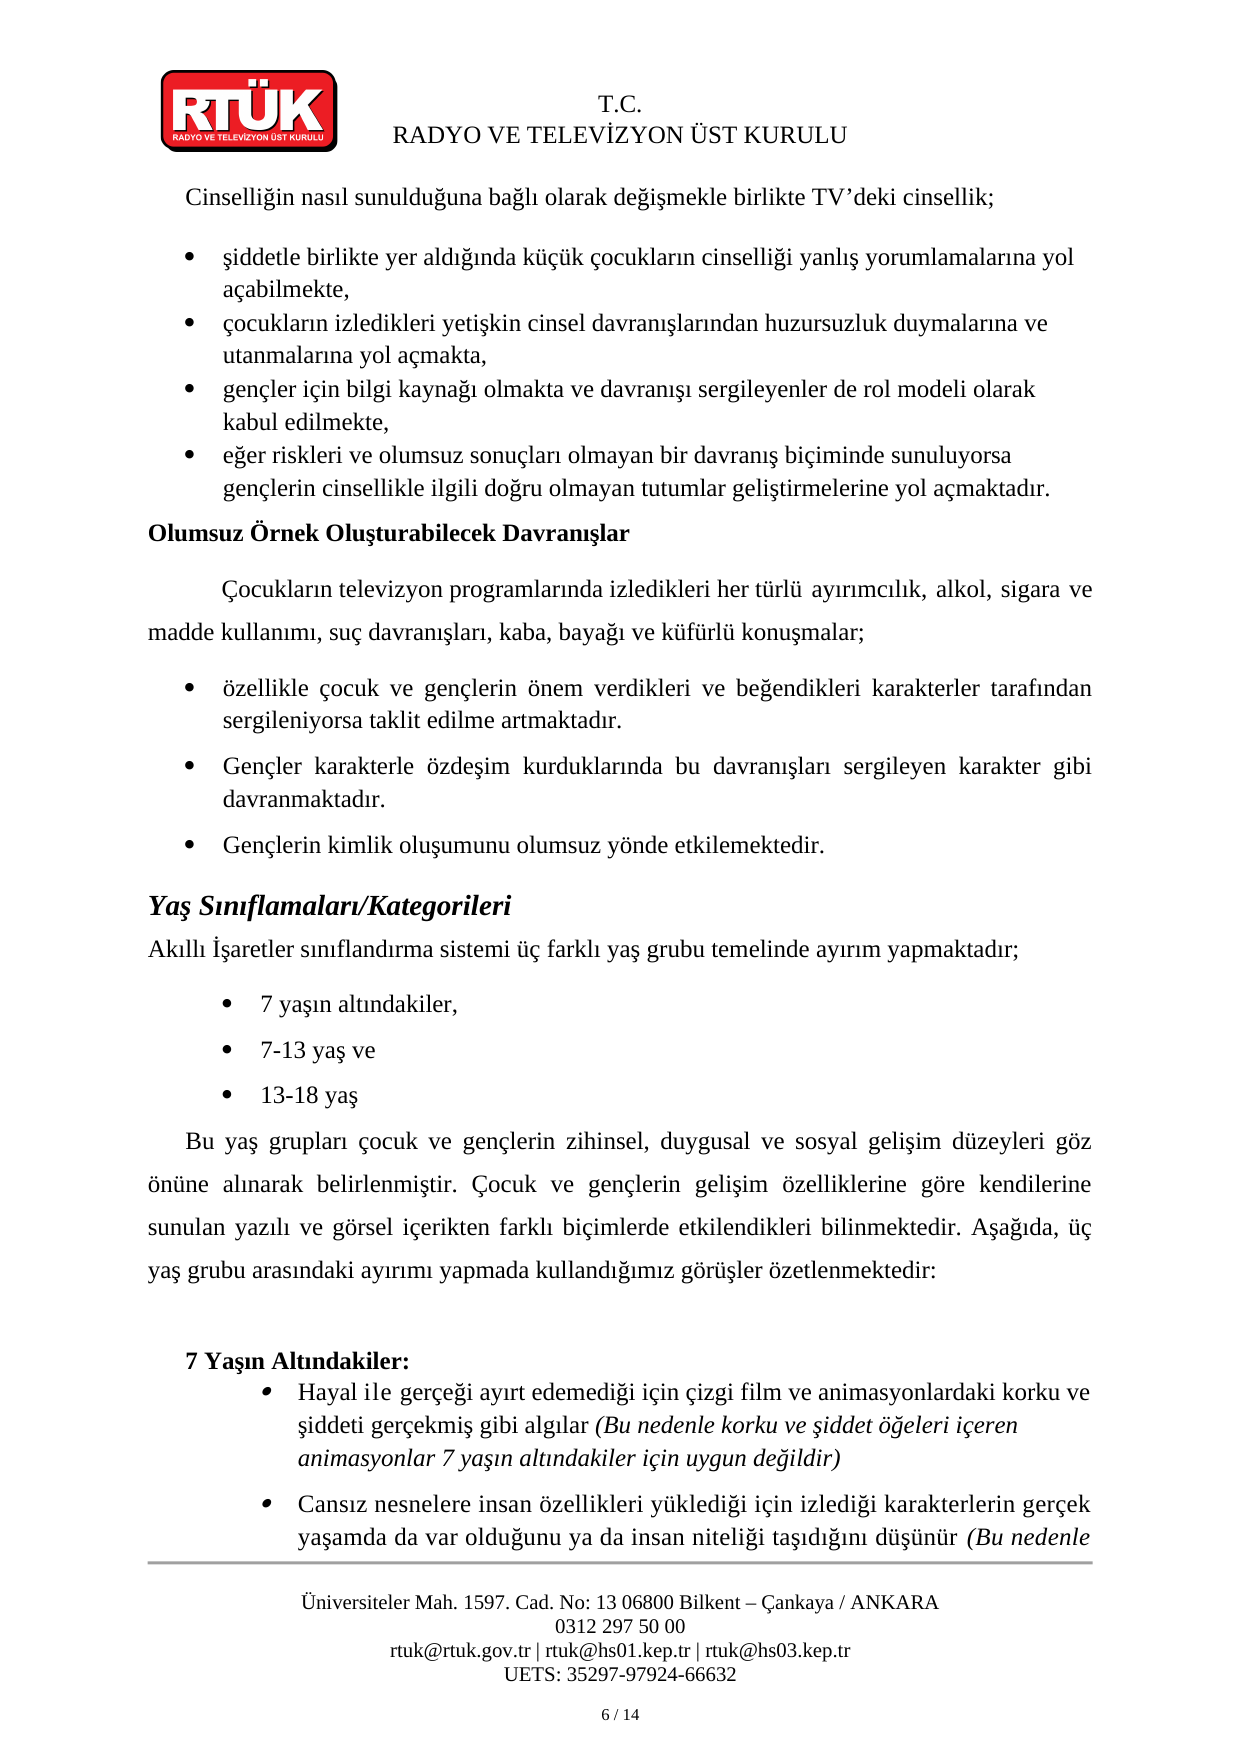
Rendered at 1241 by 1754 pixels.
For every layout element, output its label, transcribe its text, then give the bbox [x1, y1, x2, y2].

list Hayal ile gerçeği ayırt edemediği için çizgi film ve animasyonlardaki korku ve şiddeti gerçekmiş gibi algılar (Bu nedenle korku ve şiddet öğeleri içeren animasyonlar 7 yaşın altındakiler için uygun değildir) [260, 1377, 1093, 1472]
subtitle Yaş Sınıflamaları/Kategorileri [148, 888, 1093, 921]
picture [160, 70, 338, 152]
list çocukların izledikleri yetişkin cinsel davranışlarından huzursuzluk duymalarına ve utanmalarına yol açmakta, [185, 308, 1093, 369]
text Çocukların televizyon programlarında izledikleri her türlü ayırımcılık, alkol, sigara ve madde kullanımı, suç davranışları, kaba, bayağı ve küfürlü konuşmalar; [148, 574, 1093, 646]
text Akıllı İşaretler sınıflandırma sistemi üç farklı yaş grubu temelinde ayırım yapmaktadır; [148, 934, 1093, 962]
text Olumsuz Örnek Oluşturabilecek Davranışlar [148, 518, 1093, 547]
list özellikle çocuk ve gençlerin önem verdikleri ve beğendikleri karakterler tarafından sergileniyorsa taklit edilme artmaktadır. [185, 673, 1093, 734]
list şiddetle birlikte yer aldığında küçük çocukların cinselliği yanlış yorumlamalarına yol açabilmekte, [185, 242, 1093, 303]
text Cinselliğin nasıl sunulduğuna bağlı olarak değişmekle birlikte TV’deki cinsellik; [185, 182, 1093, 211]
list Gençler karakterle özdeşim kurduklarında bu davranışları sergileyen karakter gibi davranmaktadır. [185, 751, 1093, 813]
list gençler için bilgi kaynağı olmakta ve davranışı sergileyenler de rol modeli olarak kabul edilmekte, [185, 374, 1093, 435]
list 13-18 yaş [223, 1080, 1093, 1109]
text Bu yaş grupları çocuk ve gençlerin zihinsel, duygusal ve sosyal gelişim düzeyleri göz önüne alınarak belirlenmiştir. Çocuk ve gençlerin gelişim özelliklerine göre kendilerine sunulan yazılı ve görsel içerikten farklı biçimlerde etkilendikleri bilinmektedir. Aşağıda, üç yaş grubu arasındaki ayırımı yapmada kullandığımız görüşler özetlenmektedir: [148, 1126, 1093, 1284]
list 7 yaşın altındakiler, [223, 989, 1093, 1018]
list Gençlerin kimlik oluşumunu olumsuz yönde etkilemektedir. [185, 830, 1093, 858]
list 7-13 yaş ve [223, 1035, 1093, 1064]
list eğer riskleri ve olumsuz sonuçları olmayan bir davranış biçiminde sunuluyorsa gençlerin cinsellikle ilgili doğru olmayan tutumlar geliştirmelerine yol açmaktadır. [185, 440, 1093, 501]
subtitle 7 Yaşın Altındakiler: [148, 1346, 1093, 1375]
